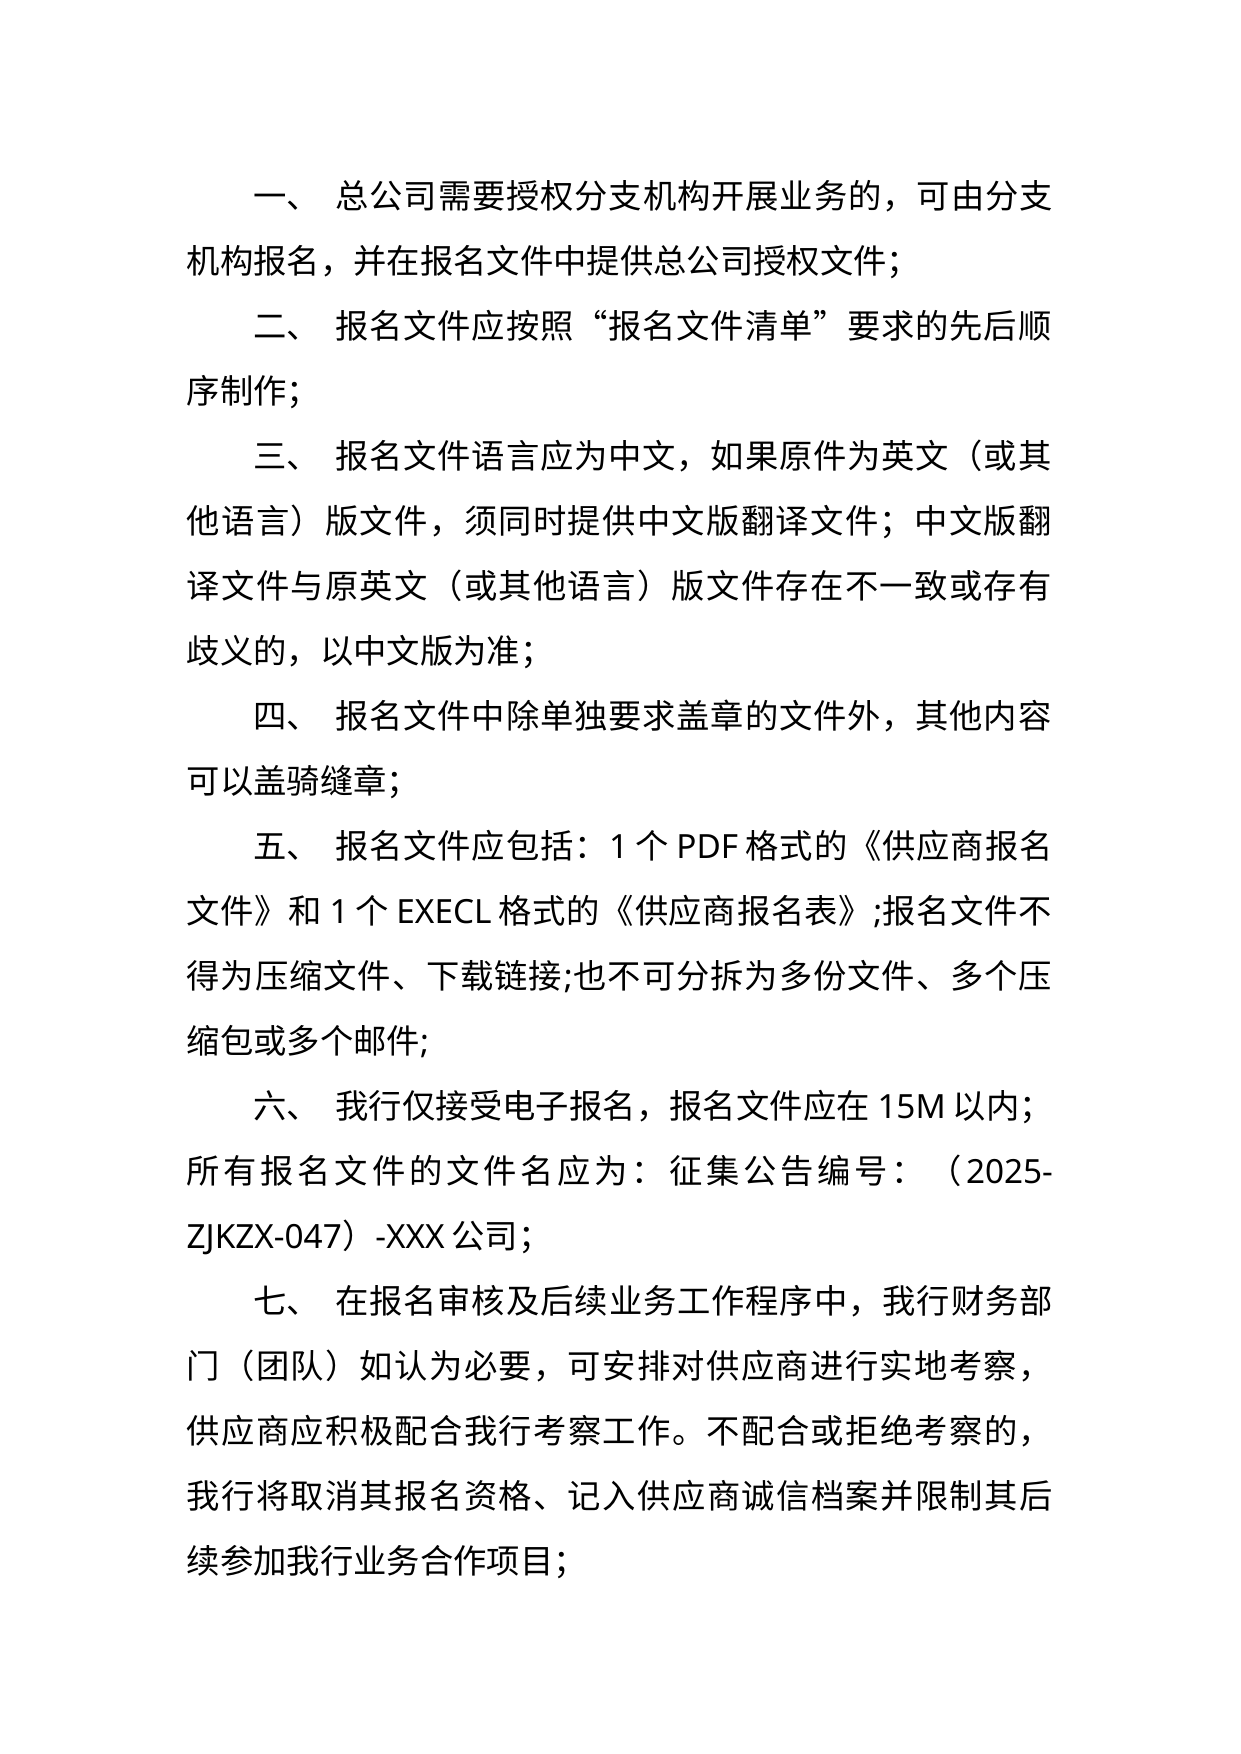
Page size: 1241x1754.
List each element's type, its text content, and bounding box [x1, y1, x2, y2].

list 报名文件应按照“报名文件清单”要求的先后顺序制作； [186, 292, 1053, 422]
list 报名文件语言应为中文，如果原件为英文（或其他语言）版文件，须同时提供中文版翻译文件；中文版翻译文件与原英文（或其他语言）版文件存在不一致或存有歧义的，以中文版为准； [186, 422, 1053, 682]
list 我行仅接受电子报名，报名文件应在15M以内；所有报名文件的文件名应为：征集公告编号：（2025-ZJKZX-047）-XXX公司； [186, 1072, 1053, 1267]
list 报名文件中除单独要求盖章的文件外，其他内容可以盖骑缝章； [186, 682, 1053, 812]
list 总公司需要授权分支机构开展业务的，可由分支机构报名，并在报名文件中提供总公司授权文件； [186, 162, 1053, 292]
list 在报名审核及后续业务工作程序中，我行财务部门（团队）如认为必要，可安排对供应商进行实地考察，供应商应积极配合我行考察工作。不配合或拒绝考察的，我行将取消其报名资格、记入供应商诚信档案并限制其后续参加我行业务合作项目； [186, 1267, 1053, 1592]
list 报名文件应包括：1个PDF格式的《供应商报名文件》和1个EXECL格式的《供应商报名表》;报名文件不得为压缩文件、下载链接;也不可分拆为多份文件、多个压缩包或多个邮件; [186, 812, 1053, 1072]
